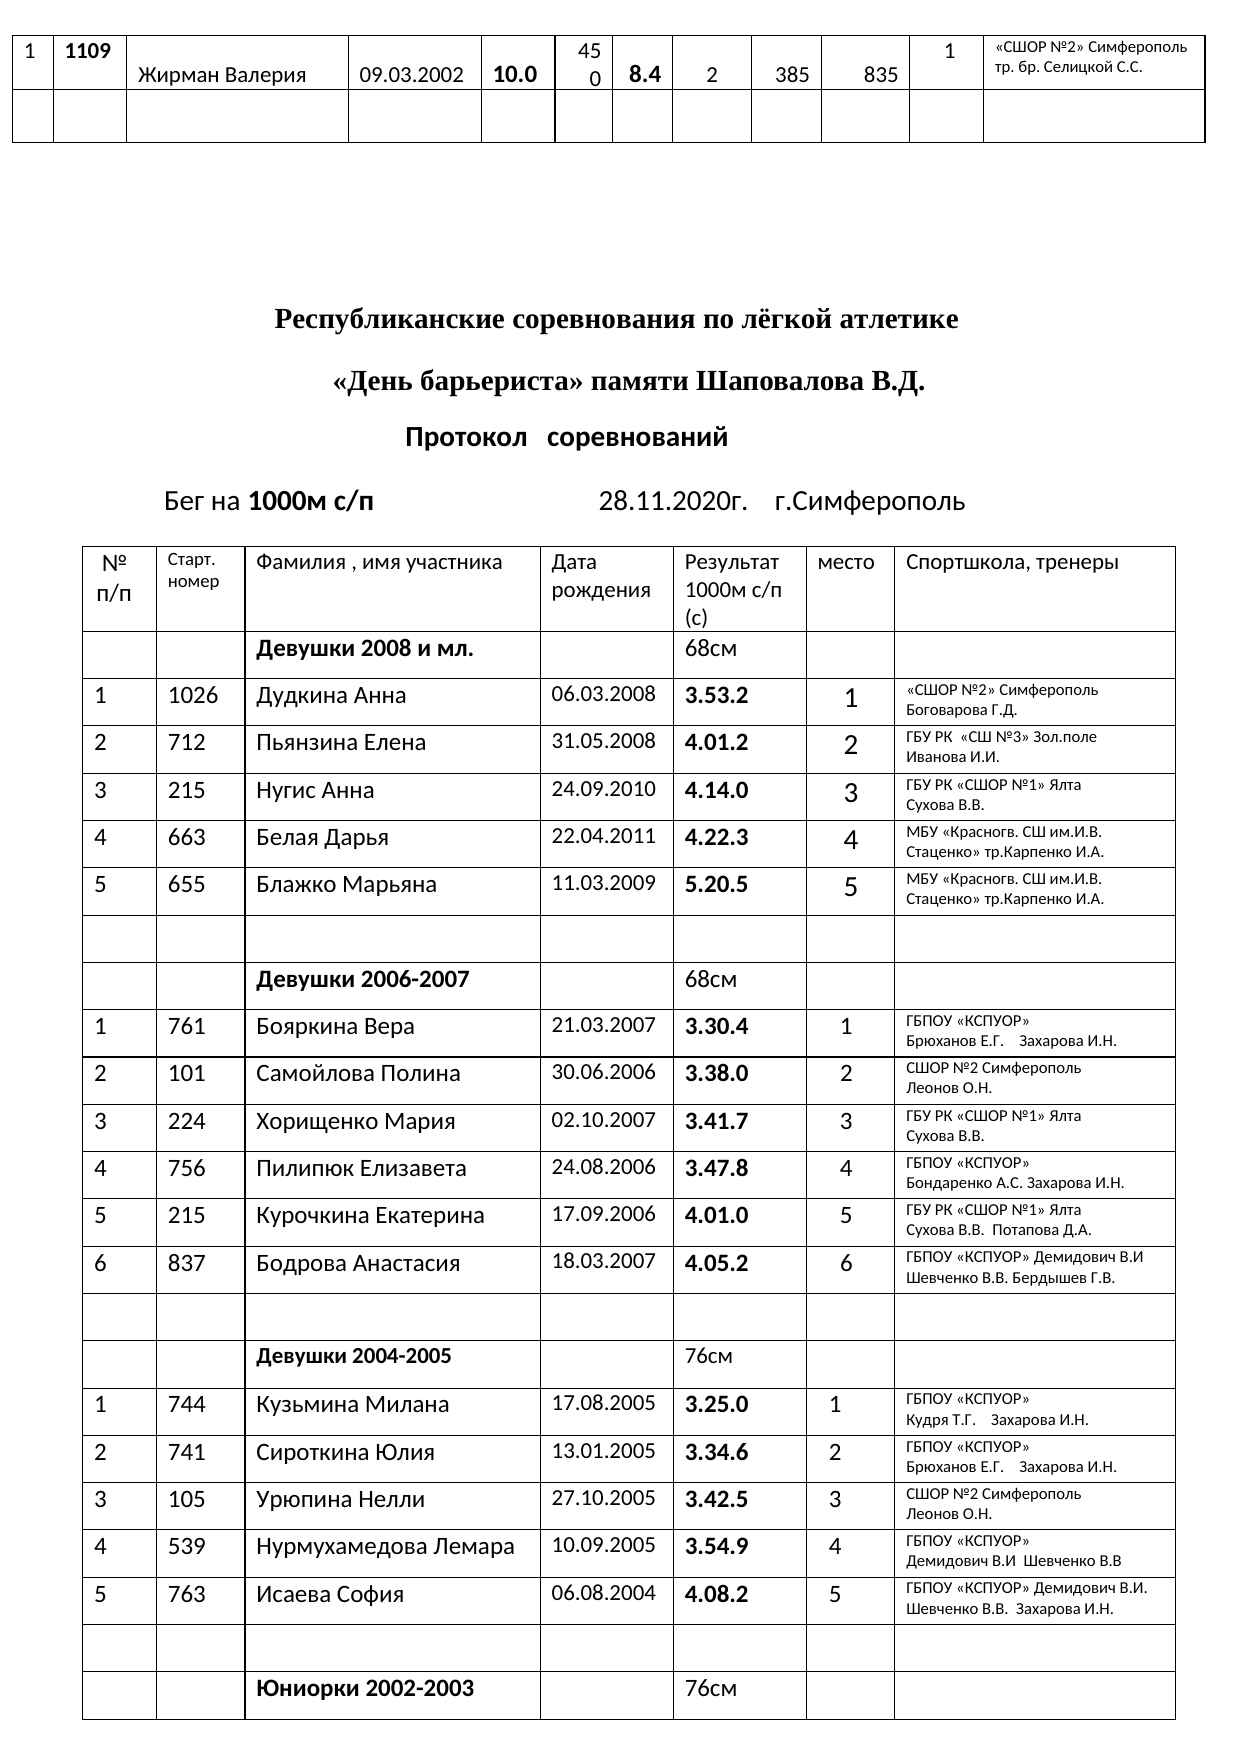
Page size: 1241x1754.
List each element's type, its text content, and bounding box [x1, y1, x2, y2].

table_cell 3 [83, 1105, 156, 1151]
table_cell 06.08.2004 [541, 1578, 673, 1624]
table_cell ГБПОУ «КСПУОР» Бондаренко А.С. Захарова И.Н. [895, 1152, 1175, 1198]
table_cell 27.10.2005 [541, 1483, 673, 1529]
table_cell 13.01.2005 [541, 1436, 673, 1482]
table_cell [807, 1625, 894, 1671]
table_cell [674, 916, 806, 962]
table_cell [541, 632, 673, 678]
table_cell [349, 90, 481, 142]
table_cell СШОР №2 Симферополь Леонов О.Н. [895, 1483, 1175, 1529]
table_cell 761 [157, 1010, 244, 1056]
table_cell 2 [83, 726, 156, 773]
table_cell [127, 90, 348, 142]
table_header № п/п [83, 547, 156, 631]
table_cell Кузьмина Милана [246, 1389, 540, 1435]
table_cell Исаева София [246, 1578, 540, 1624]
table_cell Жирман Валерия [127, 36, 348, 88]
table_cell 2 [807, 1058, 894, 1104]
table_cell [895, 1625, 1175, 1671]
table_cell 3.34.6 [674, 1436, 806, 1482]
table_cell 06.03.2008 [541, 679, 673, 725]
table_cell 5 [807, 868, 894, 914]
table_cell [541, 1294, 673, 1340]
table_cell Курочкина Екатерина [246, 1199, 540, 1246]
table_cell [157, 632, 244, 678]
table_cell [157, 1625, 244, 1671]
table_cell Девушки 2008 и мл. [246, 632, 540, 678]
table_header Спортшкола, тренеры [895, 547, 1175, 631]
table_cell Блажко Марьяна [246, 868, 540, 914]
table_cell 4 [807, 1152, 894, 1198]
table_cell [157, 963, 244, 1009]
table_cell 76см [674, 1341, 806, 1387]
table_cell 21.03.2007 [541, 1010, 673, 1056]
table_cell [674, 1625, 806, 1671]
table_cell 6 [807, 1247, 894, 1293]
table_cell ГБПОУ «КСПУОР» Брюханов Е.Г. Захарова И.Н. [895, 1010, 1175, 1056]
table_cell [895, 1294, 1175, 1340]
table_cell 2 [807, 1436, 894, 1482]
table_cell 09.03.2002 [349, 36, 481, 88]
table_cell 655 [157, 868, 244, 914]
table_cell 224 [157, 1105, 244, 1151]
table_cell [83, 963, 156, 1009]
table_cell 18.03.2007 [541, 1247, 673, 1293]
table_cell 5 [807, 1199, 894, 1246]
table_cell МБУ «Красногв. СШ им.И.В. Стаценко» тр.Карпенко И.А. [895, 821, 1175, 867]
table_cell 539 [157, 1530, 244, 1577]
table_cell 17.09.2006 [541, 1199, 673, 1246]
table_cell МБУ «Красногв. СШ им.И.В. Стаценко» тр.Карпенко И.А. [895, 868, 1175, 914]
table_header Дата рождения [541, 547, 673, 631]
table_header место [807, 547, 894, 631]
table_cell [910, 90, 983, 142]
table_cell Бояркина Вера [246, 1010, 540, 1056]
table_cell [157, 916, 244, 962]
table_cell 4 [83, 1530, 156, 1577]
table_cell Пьянзина Елена [246, 726, 540, 773]
table_cell 10.09.2005 [541, 1530, 673, 1577]
table_cell 10.0 [482, 36, 554, 88]
table_cell 24.08.2006 [541, 1152, 673, 1198]
table_cell 3 [807, 774, 894, 820]
table_cell 4 [83, 1152, 156, 1198]
table_cell 1026 [157, 679, 244, 725]
table_cell 712 [157, 726, 244, 773]
table_cell [895, 916, 1175, 962]
table_cell ГБПОУ «КСПУОР» Кудря Т.Г. Захарова И.Н. [895, 1389, 1175, 1435]
table_cell [984, 90, 1204, 142]
table_cell 837 [157, 1247, 244, 1293]
table_cell Девушки 2006-2007 [246, 963, 540, 1009]
table_cell 68см [674, 632, 806, 678]
table_cell [54, 90, 126, 142]
table_cell [807, 963, 894, 1009]
table_cell Урюпина Нелли [246, 1483, 540, 1529]
table_cell [807, 1341, 894, 1387]
table_cell 4 [807, 1530, 894, 1577]
table_cell 105 [157, 1483, 244, 1529]
table_cell Дудкина Анна [246, 679, 540, 725]
table_cell «СШОР №2» Симферополь тр. бр. Селицкой С.С. [984, 36, 1204, 88]
table_cell 4 [83, 821, 156, 867]
table_cell 215 [157, 1199, 244, 1246]
table_cell ГБУ РК «СШОР №1» Ялта Сухова В.В. Потапова Д.А. [895, 1199, 1175, 1246]
table_cell [895, 963, 1175, 1009]
table_cell 1 [83, 679, 156, 725]
table_cell ГБУ РК «СШОР №1» Ялта Сухова В.В. [895, 774, 1175, 820]
table_cell 4.01.0 [674, 1199, 806, 1246]
table_cell Юниорки 2002-2003 [246, 1672, 540, 1718]
table_cell 763 [157, 1578, 244, 1624]
table_cell 4 [807, 821, 894, 867]
table_cell 4.08.2 [674, 1578, 806, 1624]
table_cell 2 [807, 726, 894, 773]
table_cell 3.25.0 [674, 1389, 806, 1435]
table_cell 3 [83, 774, 156, 820]
table_cell 02.10.2007 [541, 1105, 673, 1151]
table_cell 31.05.2008 [541, 726, 673, 773]
table_cell 1109 [54, 36, 126, 88]
table_cell 6 [83, 1247, 156, 1293]
table_cell 68см [674, 963, 806, 1009]
table_cell [541, 1341, 673, 1387]
table_cell 76см [674, 1672, 806, 1718]
table_cell 756 [157, 1152, 244, 1198]
table_cell Бодрова Анастасия [246, 1247, 540, 1293]
table_cell [895, 1341, 1175, 1387]
table_cell Хорищенко Мария [246, 1105, 540, 1151]
table_cell [83, 1672, 156, 1718]
table_cell 3 [807, 1483, 894, 1529]
table_cell Девушки 2004-2005 [246, 1341, 540, 1387]
table_cell «СШОР №2» Симферополь Боговарова Г.Д. [895, 679, 1175, 725]
table_cell [807, 1294, 894, 1340]
table_cell [482, 90, 554, 142]
table_cell 835 [822, 36, 909, 88]
table_header Результат 1000м с/п (с) [674, 547, 806, 631]
table_cell [157, 1294, 244, 1340]
table_cell [807, 632, 894, 678]
table_cell 3.47.8 [674, 1152, 806, 1198]
table_cell 1 [13, 36, 53, 88]
table_cell 2 [83, 1058, 156, 1104]
table_cell [674, 1294, 806, 1340]
table_cell Сироткина Юлия [246, 1436, 540, 1482]
table_cell ГБПОУ «КСПУОР» Демидович В.И. Шевченко В.В. Захарова И.Н. [895, 1578, 1175, 1624]
table_cell 1 [83, 1389, 156, 1435]
table_cell [556, 90, 612, 142]
table_cell [807, 916, 894, 962]
text «День барьериста» памяти Шаповалова В.Д. [53, 363, 1205, 397]
table_cell [895, 632, 1175, 678]
table_cell 215 [157, 774, 244, 820]
table_cell 8.4 [613, 36, 672, 88]
table_cell [83, 916, 156, 962]
table_cell [541, 963, 673, 1009]
text Республиканские соревнования по лёгкой атлетике [23, 301, 1223, 335]
table_cell [541, 1625, 673, 1671]
table_cell 1 [807, 1389, 894, 1435]
table_cell 4.01.2 [674, 726, 806, 773]
table_cell [246, 916, 540, 962]
table_cell Нурмухамедова Лемара [246, 1530, 540, 1577]
table_cell [157, 1672, 244, 1718]
table_cell 22.04.2011 [541, 821, 673, 867]
table_cell 2 [673, 36, 751, 88]
table_cell 5 [83, 1578, 156, 1624]
table_cell 663 [157, 821, 244, 867]
table_cell СШОР №2 Симферополь Леонов О.Н. [895, 1058, 1175, 1104]
table_cell [673, 90, 751, 142]
table_cell 5 [83, 1199, 156, 1246]
table_cell ГБУ РК «СШОР №1» Ялта Сухова В.В. [895, 1105, 1175, 1151]
table_cell 3 [83, 1483, 156, 1529]
table_cell [807, 1672, 894, 1718]
table_cell ГБПОУ «КСПУОР» Брюханов Е.Г. Захарова И.Н. [895, 1436, 1175, 1482]
table_cell Белая Дарья [246, 821, 540, 867]
table_cell 5 [807, 1578, 894, 1624]
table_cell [895, 1530, 1175, 1577]
table_cell [541, 1672, 673, 1718]
table_cell [613, 90, 672, 142]
table_cell [895, 1672, 1175, 1718]
table_cell [83, 1341, 156, 1387]
table_cell [246, 1294, 540, 1340]
table_cell 741 [157, 1436, 244, 1482]
table_cell 30.06.2006 [541, 1058, 673, 1104]
table_cell 101 [157, 1058, 244, 1104]
table_cell 11.03.2009 [541, 868, 673, 914]
table_cell 1 [83, 1010, 156, 1056]
table_cell 3.41.7 [674, 1105, 806, 1151]
table_cell 3 [807, 1105, 894, 1151]
table_cell Самойлова Полина [246, 1058, 540, 1104]
table_cell ГБУ РК «СШ №3» Зол.поле Иванова И.И. [895, 726, 1175, 773]
table_cell [13, 90, 53, 142]
table_cell [157, 1341, 244, 1387]
table_cell 450 [556, 36, 612, 88]
table_cell 1 [807, 1010, 894, 1056]
table_cell [246, 1625, 540, 1671]
table_cell 24.09.2010 [541, 774, 673, 820]
table_header Старт. номер [157, 547, 244, 631]
table_cell 1 [910, 36, 983, 88]
table_cell 4.22.3 [674, 821, 806, 867]
table_cell 3.38.0 [674, 1058, 806, 1104]
table_cell 5 [83, 868, 156, 914]
text . Протокол соревнований [23, 418, 1223, 453]
table_cell 5.20.5 [674, 868, 806, 914]
table_cell Пилипюк Елизавета [246, 1152, 540, 1198]
table_cell 17.08.2005 [541, 1389, 673, 1435]
table_header Фамилия , имя участника [246, 547, 540, 631]
table_cell ГБПОУ «КСПУОР» Демидович В.И Шевченко В.В. Бердышев Г.В. [895, 1247, 1175, 1293]
table_cell [541, 916, 673, 962]
table_cell 1 [807, 679, 894, 725]
table_cell 3.42.5 [674, 1483, 806, 1529]
table_cell Нугис Анна [246, 774, 540, 820]
table_cell 744 [157, 1389, 244, 1435]
table_cell 3.53.2 [674, 679, 806, 725]
table_cell 385 [752, 36, 821, 88]
table_cell 4.05.2 [674, 1247, 806, 1293]
table_cell 2 [83, 1436, 156, 1482]
table_cell [822, 90, 909, 142]
table_cell [752, 90, 821, 142]
table_cell 4.14.0 [674, 774, 806, 820]
text . Бег на 1000м с/п 28.11.2020г. г.Симферополь [9, 482, 1205, 517]
table_cell [83, 1294, 156, 1340]
table_cell 3.54.9 [674, 1530, 806, 1577]
table_cell [83, 632, 156, 678]
table_cell [83, 1625, 156, 1671]
table_cell 3.30.4 [674, 1010, 806, 1056]
